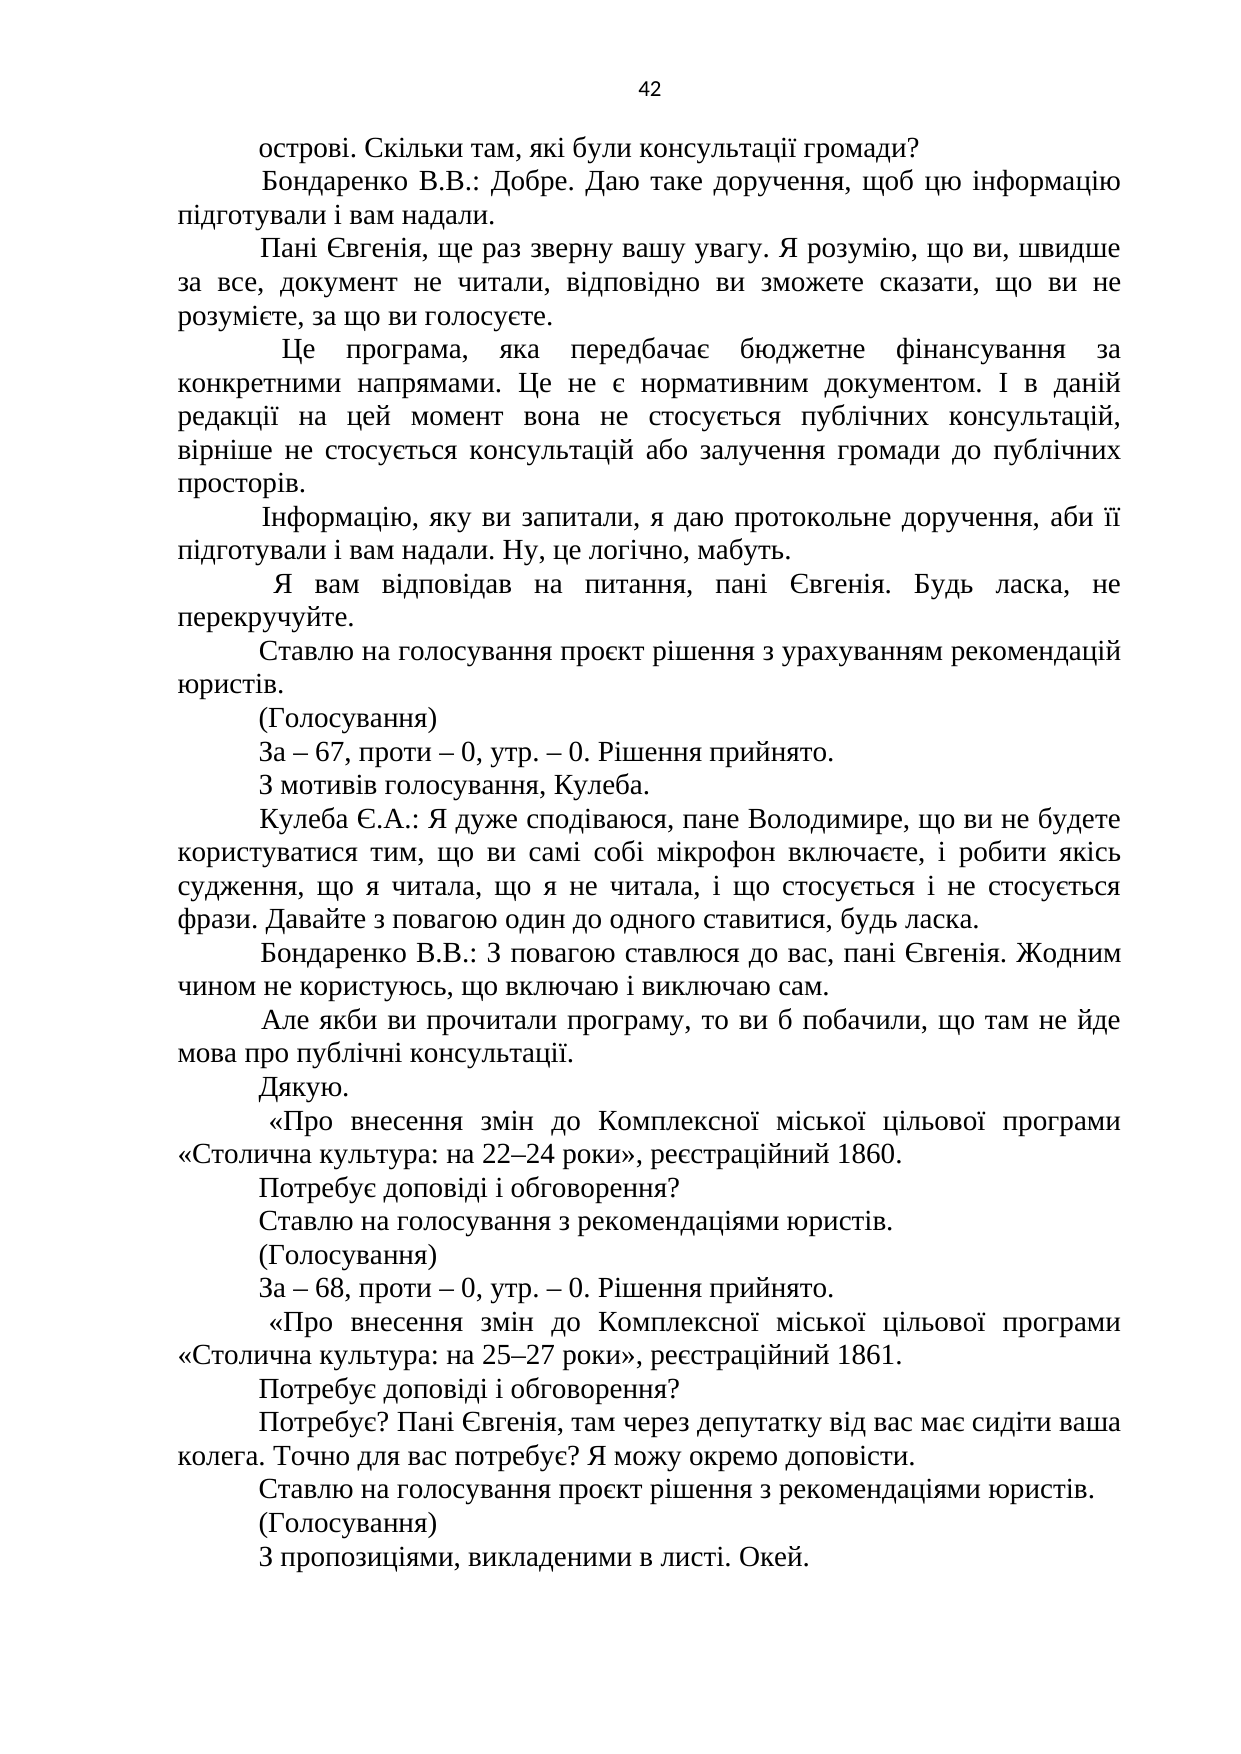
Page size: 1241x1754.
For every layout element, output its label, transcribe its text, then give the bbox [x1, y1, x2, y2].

text Бондаренко В.В.: З повагою ставлюся до вас, пані Євгенія. Жодним чином не користуюсь, що включаю і виключаю сам. [177, 935, 1122, 1002]
text Дякую. [177, 1069, 1122, 1103]
text Потребує? Пані Євгенія, там через депутатку від вас має сидіти ваша колега. Точно для вас потребує? Я можу окремо доповісти. [177, 1404, 1122, 1472]
text острові. Скільки там, які були консультації громади? [177, 130, 1122, 163]
text За – 68, проти – 0, утр. – 0. Рішення прийнято. [177, 1270, 1122, 1304]
text Потребує доповіді і обговорення? [177, 1170, 1122, 1203]
text (Голосування) [177, 1237, 1122, 1270]
text «Про внесення змін до Комплексної міської цільової програми «Столична культура: на 22–24 роки», реєстраційний 1860. [177, 1103, 1122, 1170]
text Це програма, яка передбачає бюджетне фінансування за конкретними напрямами. Це не є нормативним документом. І в даній редакції на цей момент вона не стосується публічних консультацій, вірніше не стосується консультацій або залучення громади до публічних просторів. [177, 331, 1122, 499]
text Ставлю на голосування проєкт рішення з рекомендаціями юристів. [177, 1472, 1122, 1505]
text «Про внесення змін до Комплексної міської цільової програми «Столична культура: на 25–27 роки», реєстраційний 1861. [177, 1304, 1122, 1371]
text (Голосування) [177, 700, 1122, 734]
text Ставлю на голосування з рекомендаціями юристів. [177, 1203, 1122, 1237]
text Але якби ви прочитали програму, то ви б побачили, що там не йде мова про публічні консультації. [177, 1002, 1122, 1069]
text Кулеба Є.А.: Я дуже сподіваюся, пане Володимире, що ви не будете користуватися тим, що ви самі собі мікрофон включаєте, і робити якісь судження, що я читала, що я не читала, і що стосується і не стосується фрази. Давайте з повагою один до одного ставитися, будь ласка. [177, 801, 1122, 935]
text Бондаренко В.В.: Добре. Даю таке доручення, щоб цю інформацію підготували і вам надали. [177, 163, 1122, 231]
text За – 67, проти – 0, утр. – 0. Рішення прийнято. [177, 734, 1122, 767]
text Інформацію, яку ви запитали, я даю протокольне доручення, аби її підготували і вам надали. Ну, це логічно, мабуть. [177, 499, 1122, 566]
text Ставлю на голосування проєкт рішення з урахуванням рекомендацій юристів. [177, 633, 1122, 700]
text Я вам відповідав на питання, пані Євгенія. Будь ласка, не перекручуйте. [177, 566, 1122, 633]
text З мотивів голосування, Кулеба. [177, 767, 1122, 801]
text З пропозиціями, викладеними в листі. Окей. [177, 1539, 1122, 1572]
text Потребує доповіді і обговорення? [177, 1371, 1122, 1404]
text Пані Євгенія, ще раз зверну вашу увагу. Я розумію, що ви, швидше за все, документ не читали, відповідно ви зможете сказати, що ви не розумієте, за що ви голосуєте. [177, 231, 1122, 331]
text (Голосування) [177, 1505, 1122, 1539]
